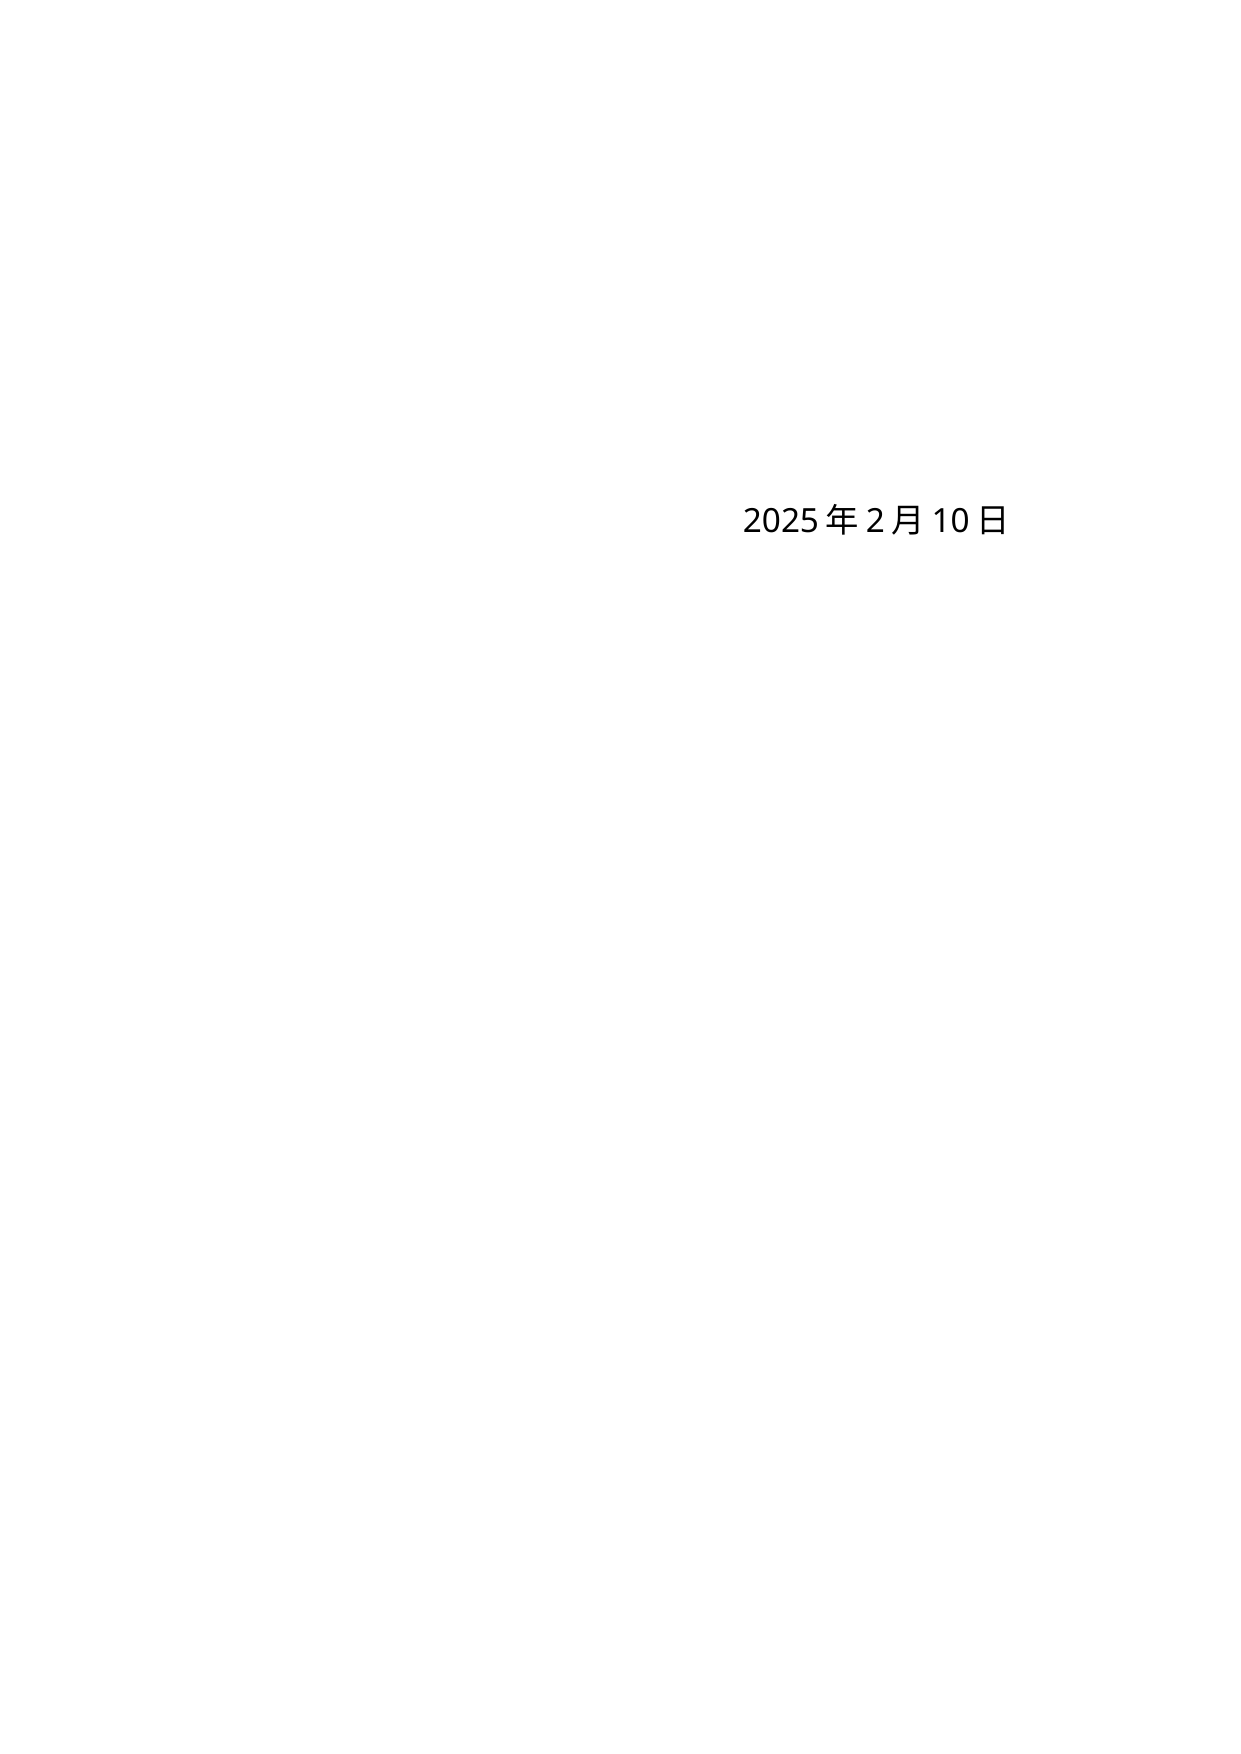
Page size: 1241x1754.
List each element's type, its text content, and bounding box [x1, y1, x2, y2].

text 2025年2月10日 [165, 486, 1087, 551]
